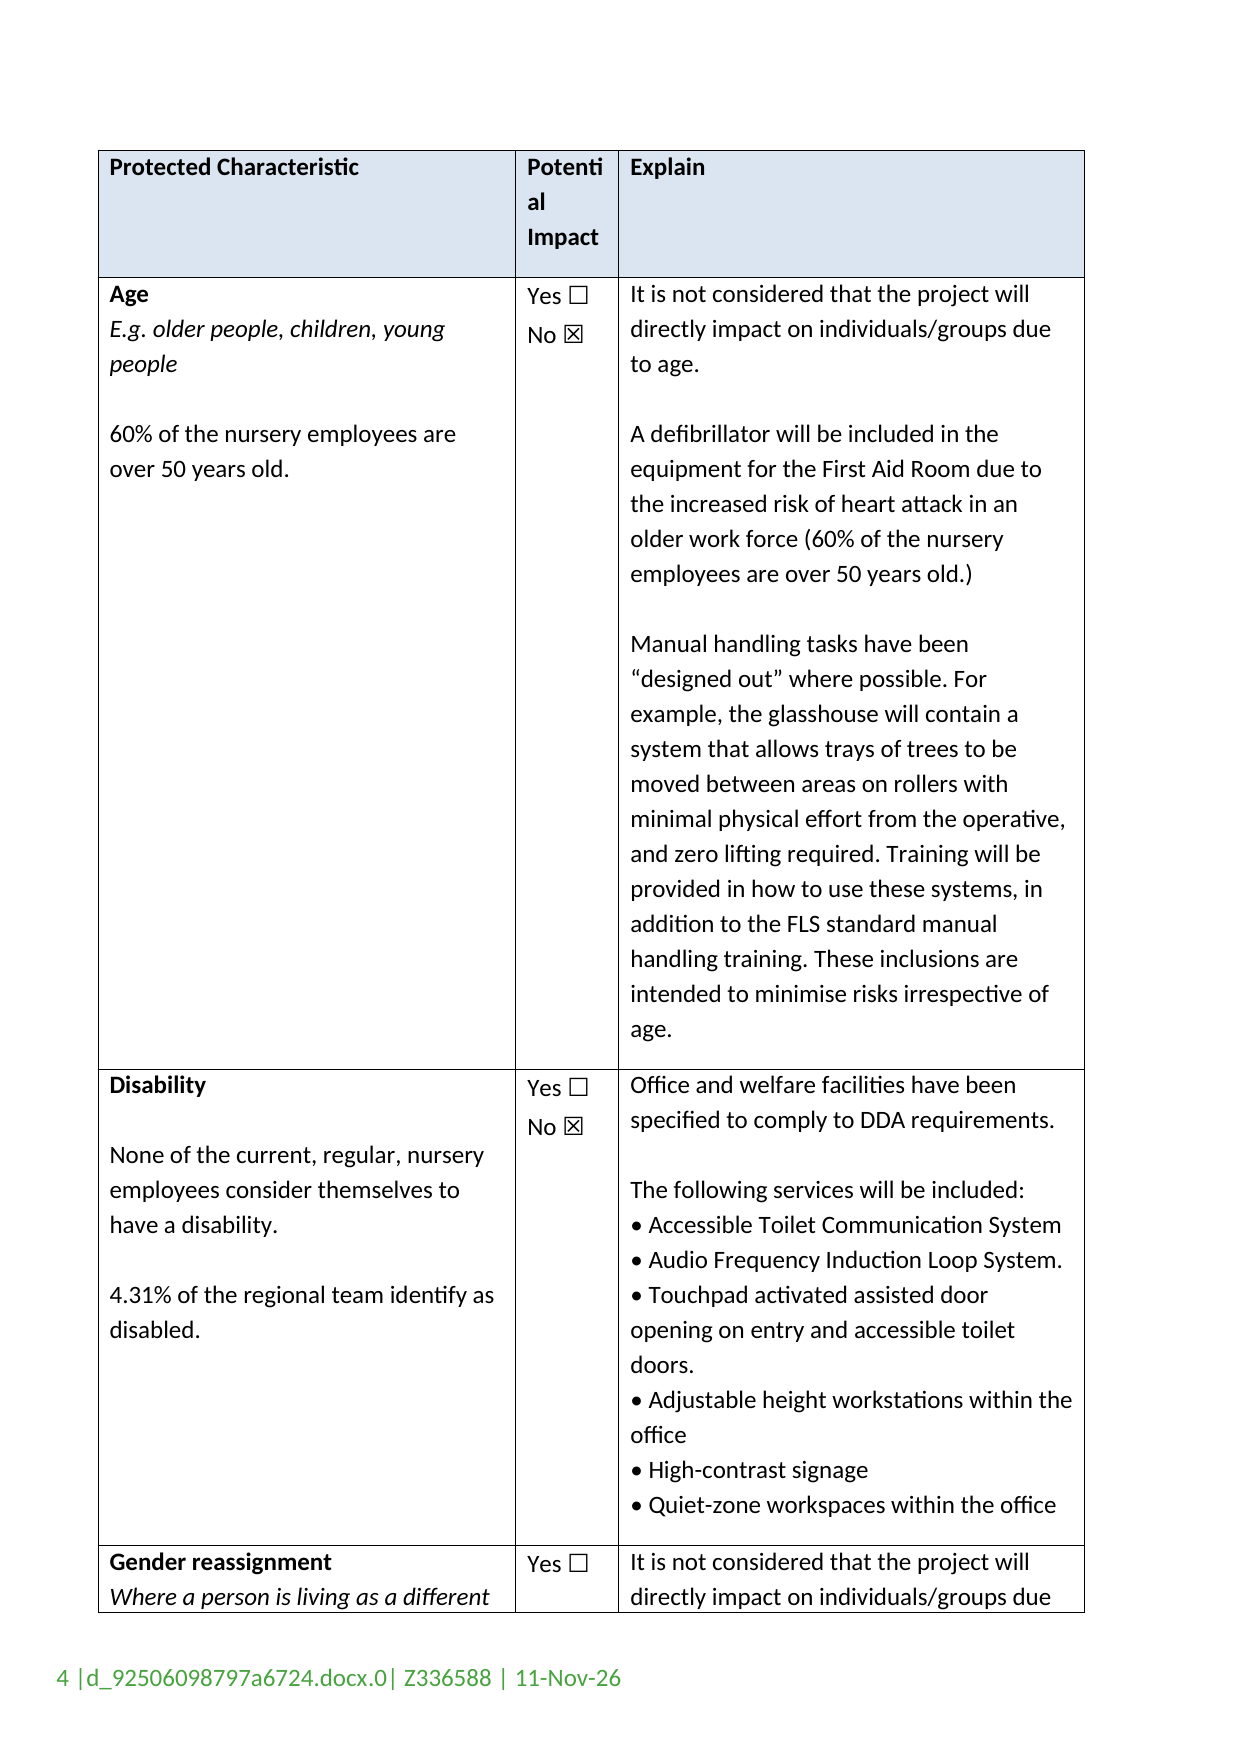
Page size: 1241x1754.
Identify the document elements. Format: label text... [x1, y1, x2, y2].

table_cell Age E.g. older people, children, young people 60% of the nursery employees are over 50 years old. [99, 278, 515, 1068]
table_cell Yes No [516, 278, 618, 1068]
table_cell Yes No [516, 1546, 618, 1612]
table_cell Office and welfare facilities have been specified to comply to DDA requirements. The following services will be included: • Accessible Toilet Communication System • Audio Frequency Induction Loop System. • Touchpad activated assisted door opening on entry and accessible toilet doors. • Adjustable height workstations within the office • High-contrast signage • Quiet-zone workspaces within the office [619, 1070, 1084, 1545]
table_cell Disability None of the current, regular, nursery employees consider themselves to have a disability. 4.31% of the regional team identify as disabled. [99, 1070, 515, 1545]
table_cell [619, 1546, 1084, 1612]
table_cell Yes No [516, 1070, 618, 1545]
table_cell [99, 1546, 515, 1612]
table_header Explain [619, 151, 1084, 277]
table_cell It is not considered that the project will directly impact on individuals/groups due to age. A defibrillator will be included in the equipment for the First Aid Room due to the increased risk of heart attack in an older work force (60% of the nursery employees are over 50 years old.) Manual handling tasks have been “designed out” where possible. For example, the glasshouse will contain a system that allows trays of trees to be moved between areas on rollers with minimal physical effort from the operative, and zero lifting required. Training will be provided in how to use these systems, in addition to the FLS standard manual handling training. These inclusions are intended to minimise risks irrespective of age. [619, 278, 1084, 1068]
table_header Potential Impact [516, 151, 618, 277]
table_header Protected Characteristic [99, 151, 515, 277]
